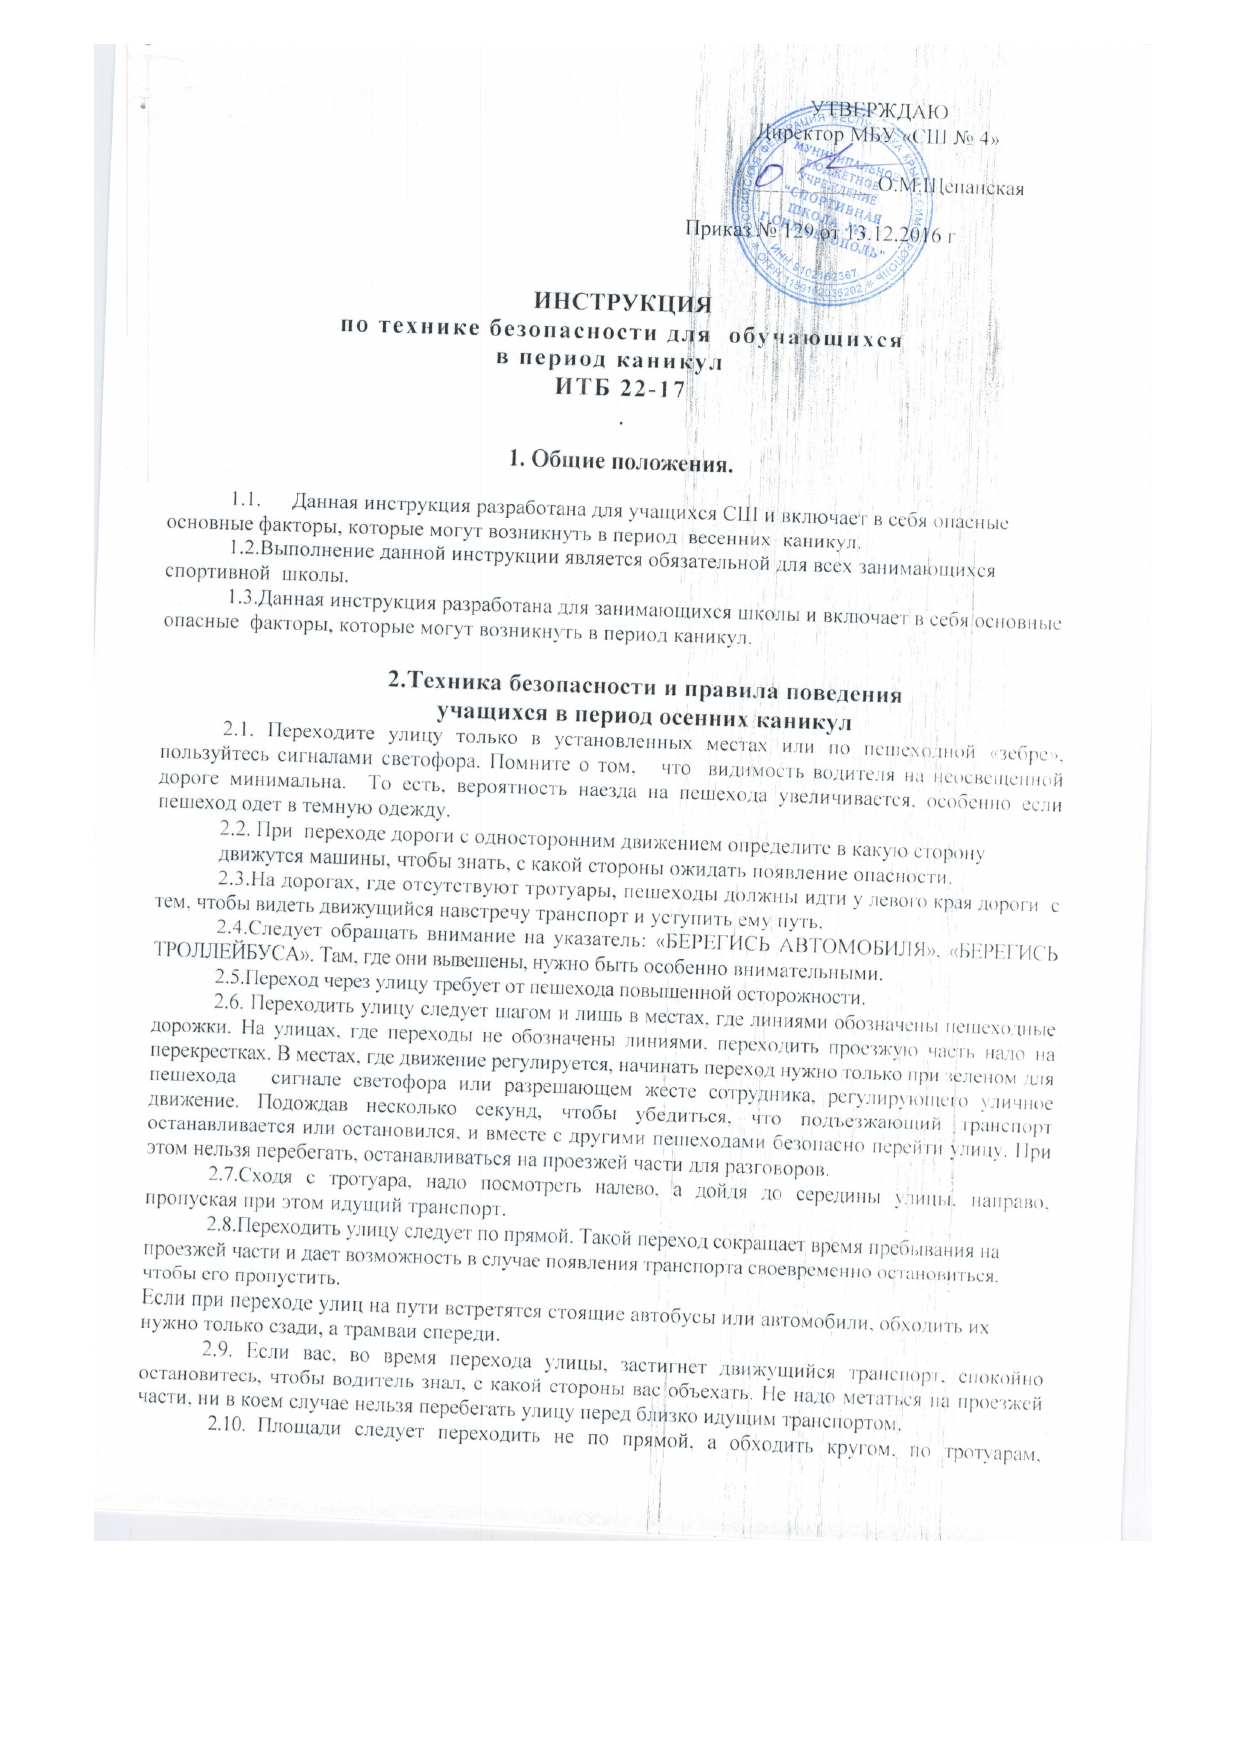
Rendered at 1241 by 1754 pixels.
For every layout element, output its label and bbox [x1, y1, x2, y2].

picture [93, 44, 1152, 1541]
